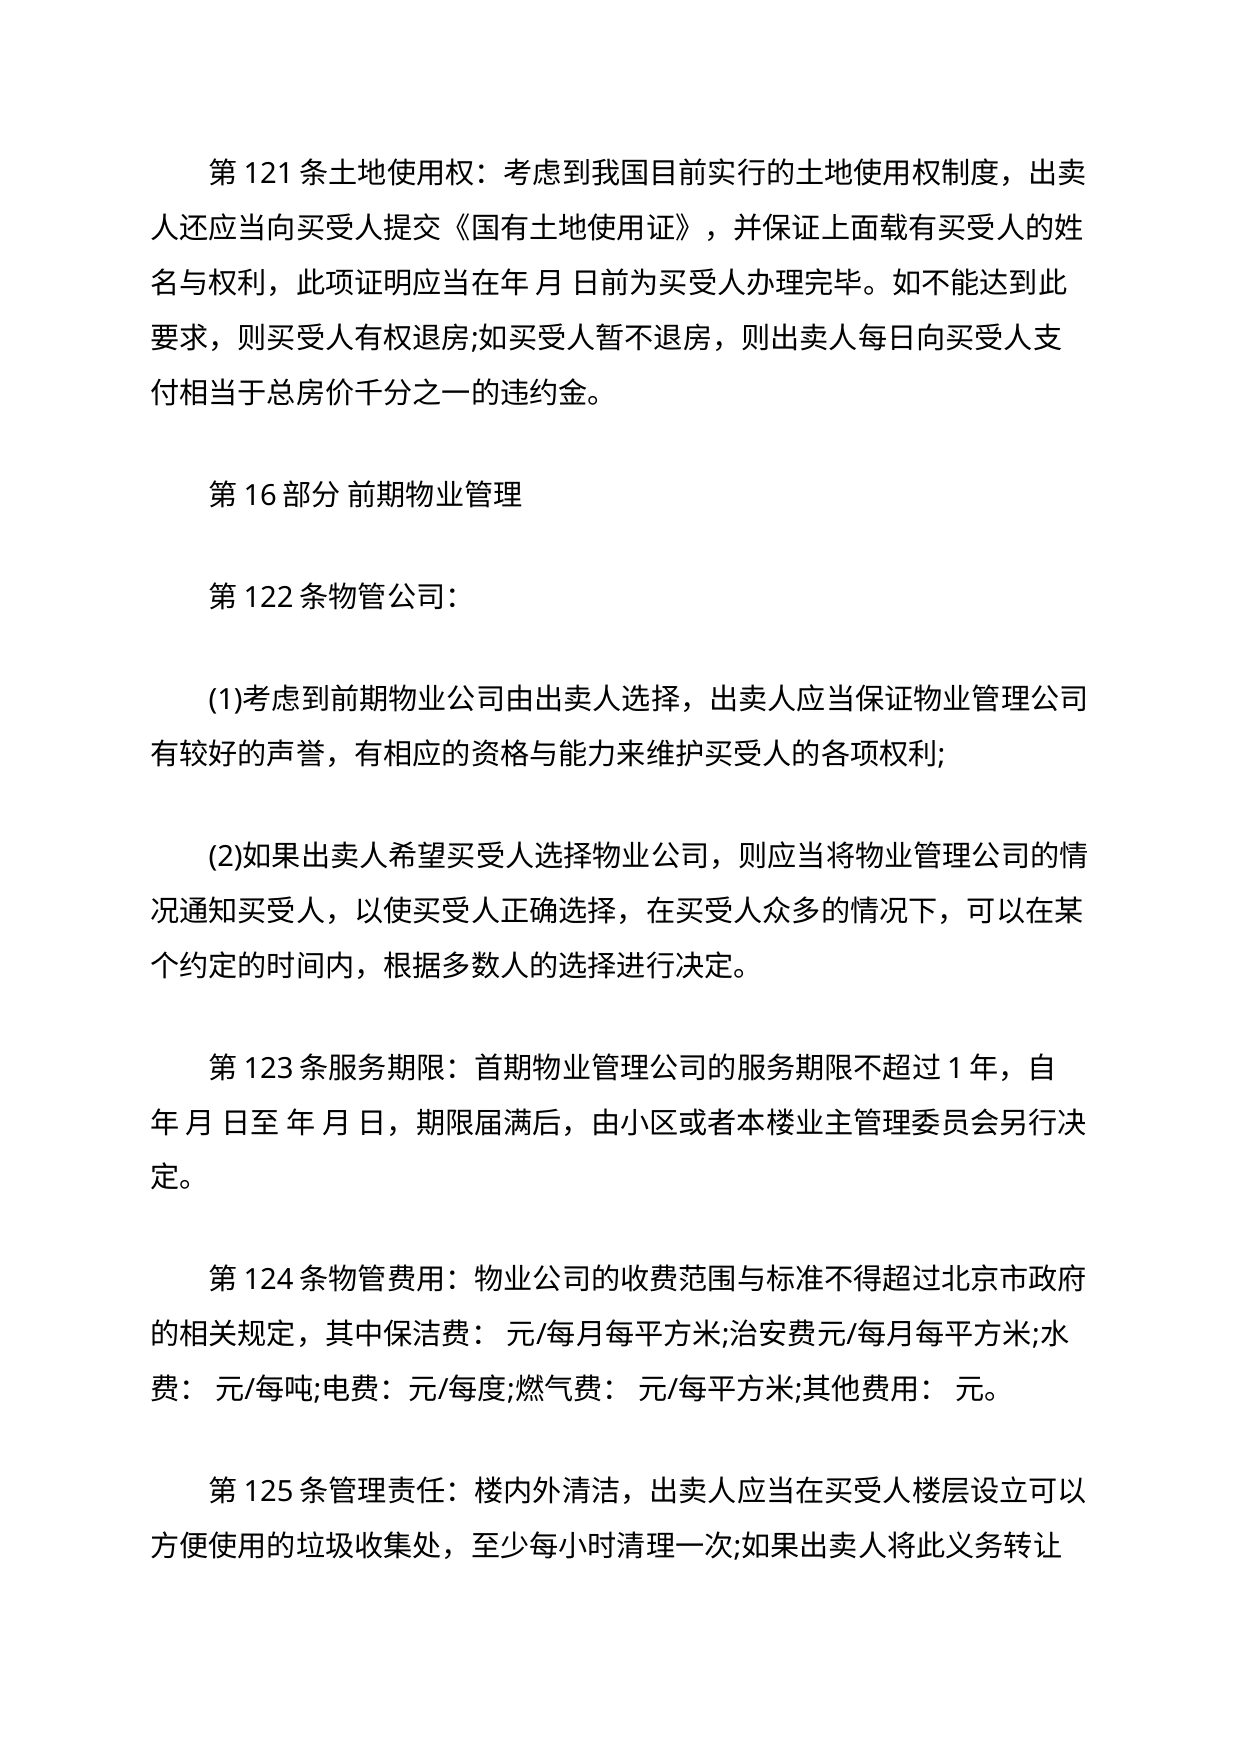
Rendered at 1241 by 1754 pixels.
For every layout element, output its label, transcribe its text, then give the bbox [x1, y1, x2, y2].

text 第121条土地使用权：考虑到我国目前实行的土地使用权制度，出卖人还应当向买受人提交《国有土地使用证》，并保证上面载有买受人的姓名与权利，此项证明应当在年 月 日前为买受人办理完毕。如不能达到此要求，则买受人有权退房;如买受人暂不退房，则出卖人每日向买受人支付相当于总房价千分之一的违约金。 [150, 150, 1090, 412]
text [150, 1468, 1090, 1565]
text 第123条服务期限：首期物业管理公司的服务期限不超过1年，自 年 月 日至 年 月 日，期限届满后，由小区或者本楼业主管理委员会另行决定。 [150, 1044, 1090, 1196]
text (1)考虑到前期物业公司由出卖人选择，出卖人应当保证物业管理公司有较好的声誉，有相应的资格与能力来维护买受人的各项权利; [150, 676, 1090, 773]
text 第124条物管费用：物业公司的收费范围与标准不得超过北京市政府的相关规定，其中保洁费： 元/每月每平方米;治安费元/每月每平方米;水费： 元/每吨;电费：元/每度;燃气费： 元/每平方米;其他费用： 元。 [150, 1256, 1090, 1408]
text 第122条物管公司： [150, 573, 1090, 616]
text (2)如果出卖人希望买受人选择物业公司，则应当将物业管理公司的情况通知买受人，以使买受人正确选择，在买受人众多的情况下，可以在某个约定的时间内，根据多数人的选择进行决定。 [150, 832, 1090, 985]
text 第16部分 前期物业管理 [150, 472, 1090, 514]
